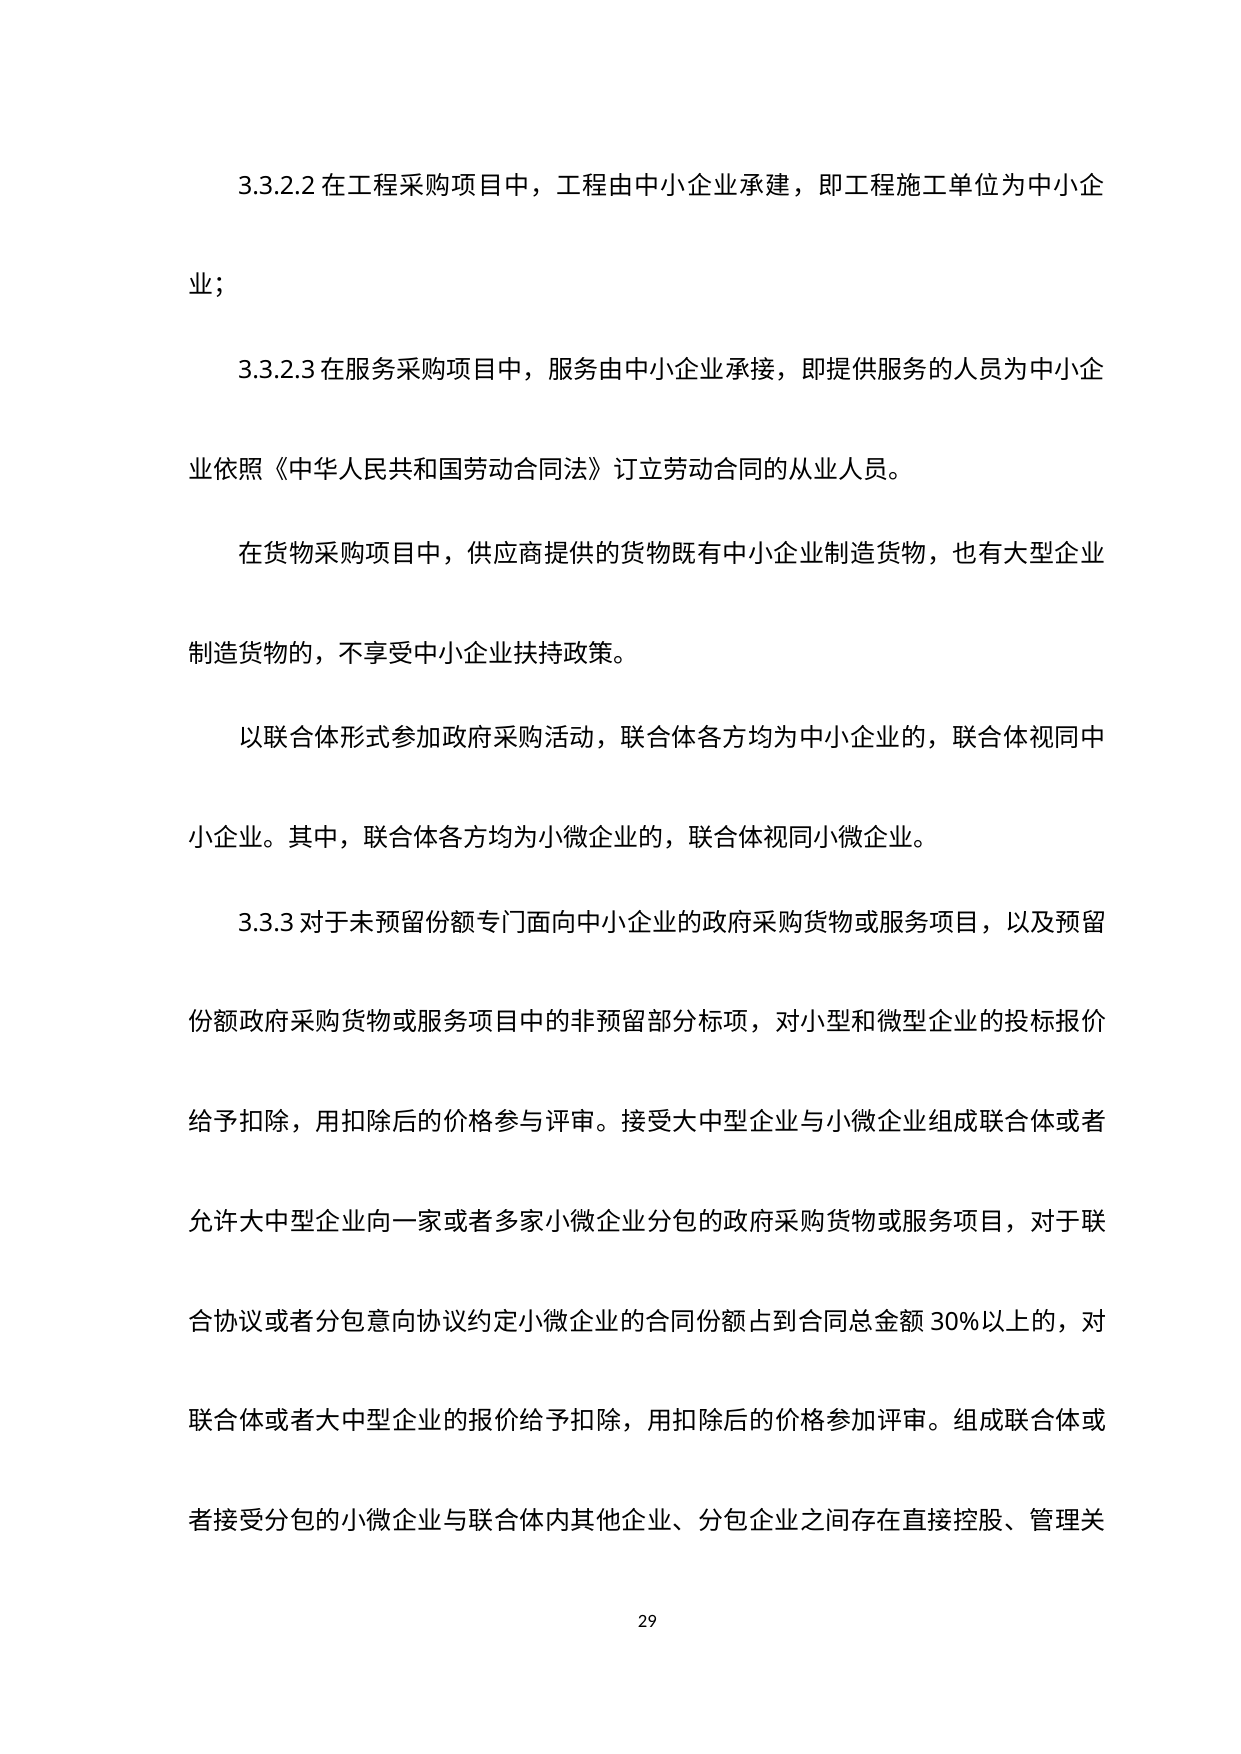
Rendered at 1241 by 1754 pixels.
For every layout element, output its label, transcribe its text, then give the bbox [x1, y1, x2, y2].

text 在货物采购项目中，供应商提供的货物既有中小企业制造货物，也有大型企业制造货物的，不享受中小企业扶持政策。 [188, 518, 1107, 685]
text 3.3.2.3在服务采购项目中，服务由中小企业承接，即提供服务的人员为中小企业依照《中华人民共和国劳动合同法》订立劳动合同的从业人员。 [188, 334, 1107, 500]
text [188, 887, 1107, 1552]
text 3.3.2.2在工程采购项目中，工程由中小企业承建，即工程施工单位为中小企业； [188, 150, 1107, 316]
text 以联合体形式参加政府采购活动，联合体各方均为中小企业的，联合体视同中小企业。其中，联合体各方均为小微企业的，联合体视同小微企业。 [188, 703, 1107, 869]
